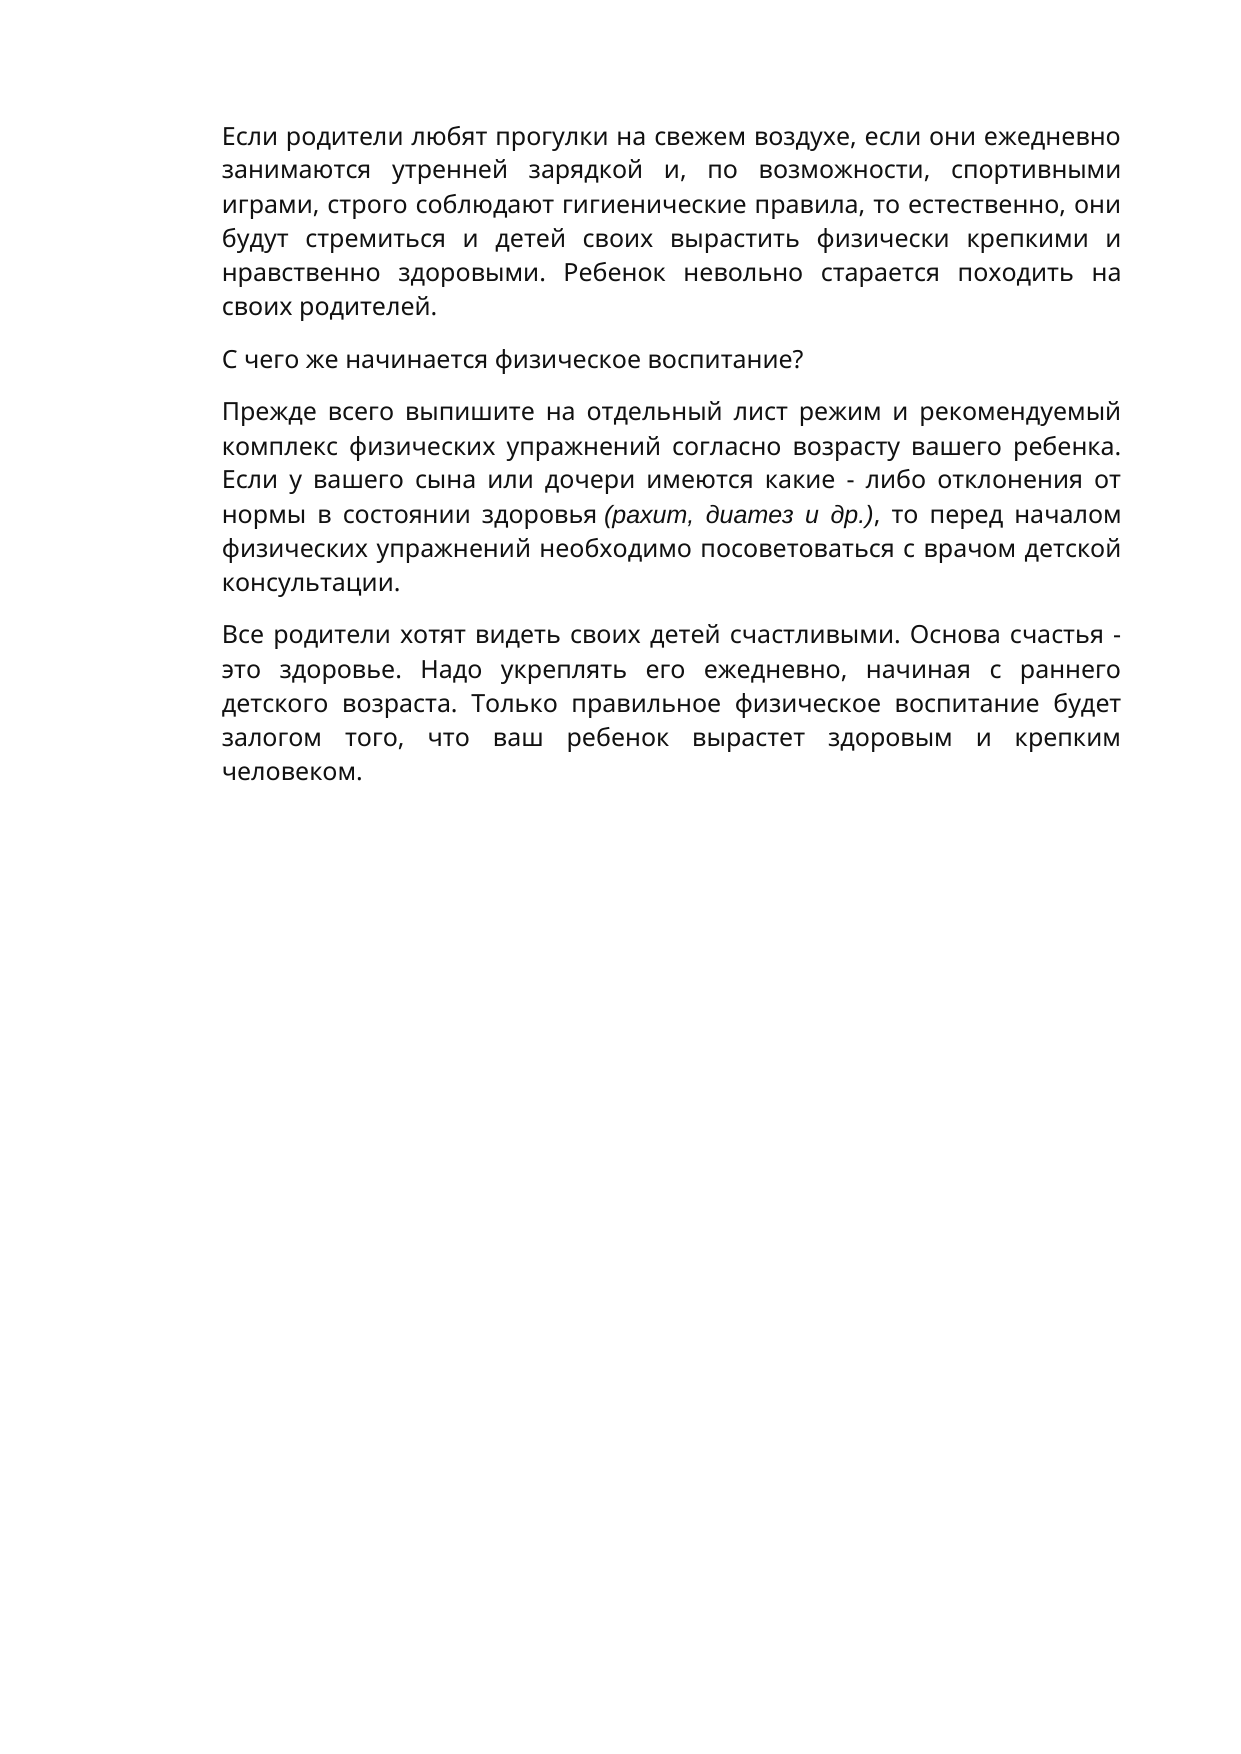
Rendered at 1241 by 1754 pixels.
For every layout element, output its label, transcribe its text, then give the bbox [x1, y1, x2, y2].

text Все родители хотят видеть своих детей счастливыми. Основа счастья - это здоровье. Надо укреплять его ежедневно, начиная с раннего детского возраста. Только правильное физическое воспитание будет залогом того, что ваш ребенок вырастет здоровым и крепким человеком. [222, 617, 1122, 787]
text С чего же начинается физическое воспитание? [222, 341, 1122, 375]
text Прежде всего выпишите на отдельный лист режим и рекомендуемый комплекс физических упражнений согласно возрасту вашего ребенка. Если у вашего сына или дочери имеются какие - либо отклонения от нормы в состоянии здоровья (рахит, диатез и др.), то перед началом физических упражнений необходимо посоветоваться с врачом детской консультации. [222, 394, 1122, 598]
text Если родители любят прогулки на свежем воздухе, если они ежедневно занимаются утренней зарядкой и, по возможности, спортивными играми, строго соблюдают гигиенические правила, то естественно, они будут стремиться и детей своих вырастить физически крепкими и нравственно здоровыми. Ребенок невольно старается походить на своих родителей. [222, 118, 1122, 322]
